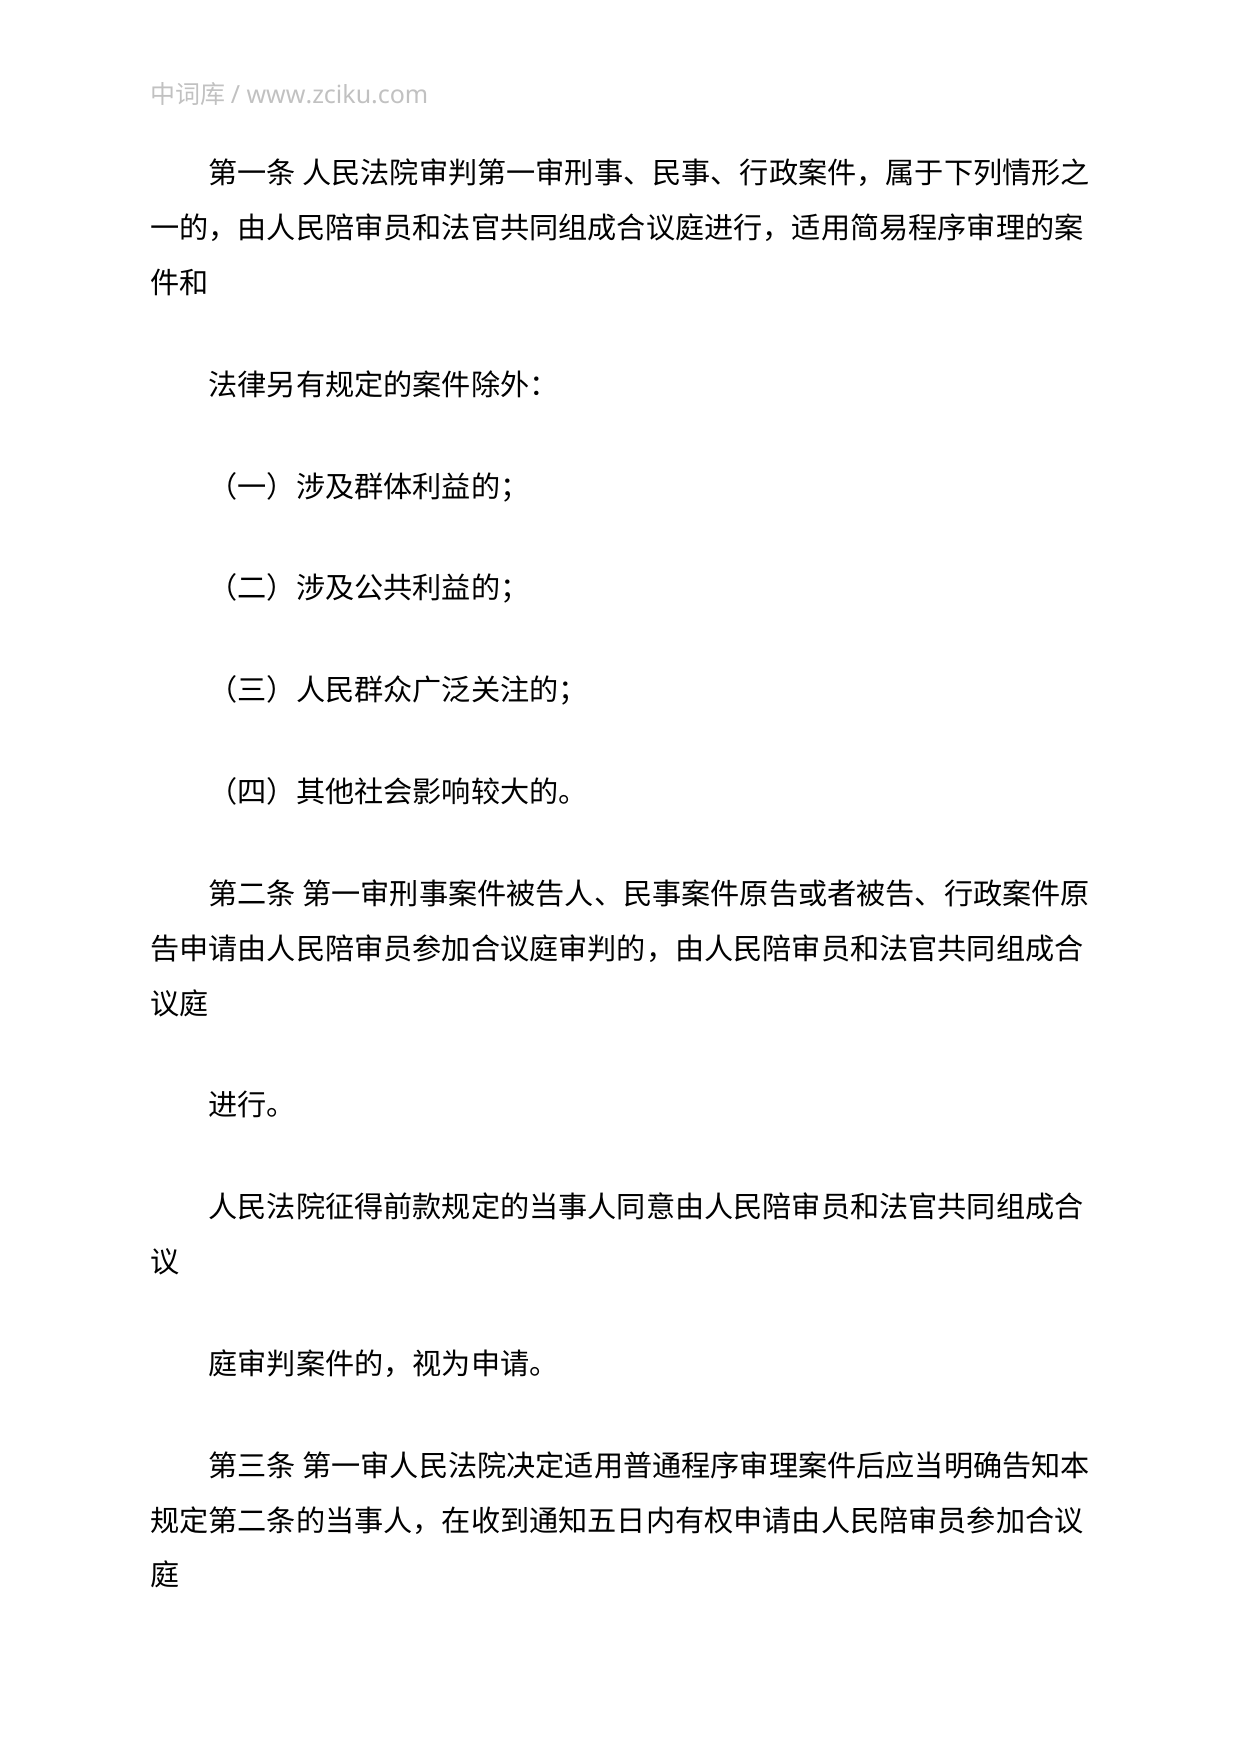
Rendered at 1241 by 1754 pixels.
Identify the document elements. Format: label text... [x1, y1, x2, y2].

text 第二条 第一审刑事案件被告人、民事案件原告或者被告、行政案件原告申请由人民陪审员参加合议庭审判的，由人民陪审员和法官共同组成合议庭 [150, 870, 1090, 1022]
text （三）人民群众广泛关注的； [150, 667, 1090, 709]
text （四）其他社会影响较大的。 [150, 769, 1090, 811]
text 第三条 第一审人民法院决定适用普通程序审理案件后应当明确告知本规定第二条的当事人，在收到通知五日内有权申请由人民陪审员参加合议庭 [150, 1442, 1090, 1594]
text 庭审判案件的，视为申请。 [150, 1340, 1090, 1383]
text 进行。 [150, 1082, 1090, 1124]
text （一）涉及群体利益的； [150, 463, 1090, 506]
text 第一条 人民法院审判第一审刑事、民事、行政案件，属于下列情形之一的，由人民陪审员和法官共同组成合议庭进行，适用简易程序审理的案件和 [150, 150, 1090, 302]
text 人民法院征得前款规定的当事人同意由人民陪审员和法官共同组成合议 [150, 1184, 1090, 1281]
text （二）涉及公共利益的； [150, 565, 1090, 607]
text 法律另有规定的案件除外： [150, 362, 1090, 404]
